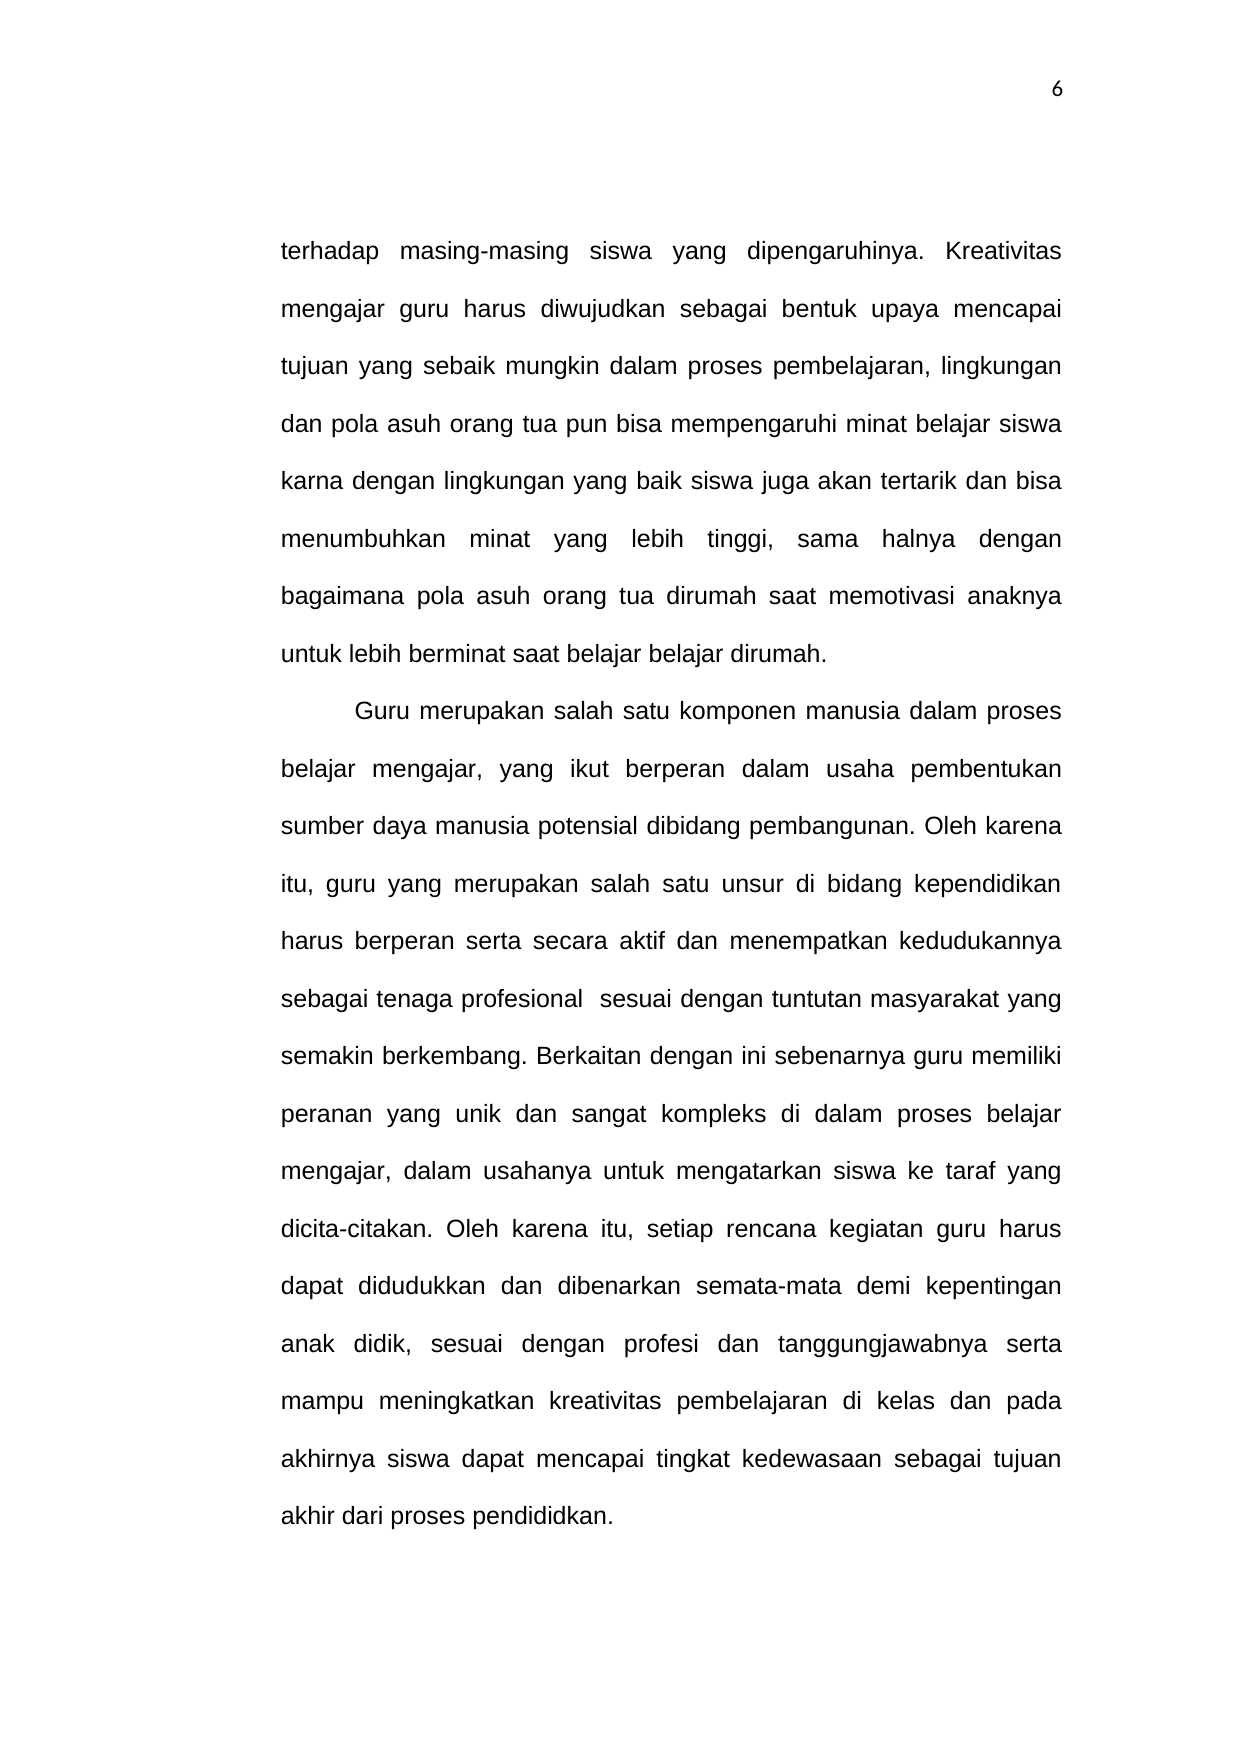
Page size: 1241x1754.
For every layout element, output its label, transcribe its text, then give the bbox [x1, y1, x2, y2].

text Guru merupakan salah satu komponen manusia dalam proses belajar mengajar, yang ikut berperan dalam usaha pembentukan sumber daya manusia potensial dibidang pembangunan. Oleh karena itu, guru yang merupakan salah satu unsur di bidang kependidikan harus berperan serta secara aktif dan menempatkan kedudukannya sebagai tenaga profesional sesuai dengan tuntutan masyarakat yang semakin berkembang. Berkaitan dengan ini sebenarnya guru memiliki peranan yang unik dan sangat kompleks di dalam proses belajar mengajar, dalam usahanya untuk mengatarkan siswa ke taraf yang dicita-citakan. Oleh karena itu, setiap rencana kegiatan guru harus dapat didudukkan dan dibenarkan semata-mata demi kepentingan anak didik, sesuai dengan profesi dan tanggungjawabnya serta mampu meningkatkan kreativitas pembelajaran di kelas dan pada akhirnya siswa dapat mencapai tingkat kedewasaan sebagai tujuan akhir dari proses pendididkan. [281, 696, 1063, 1530]
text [281, 236, 1063, 667]
